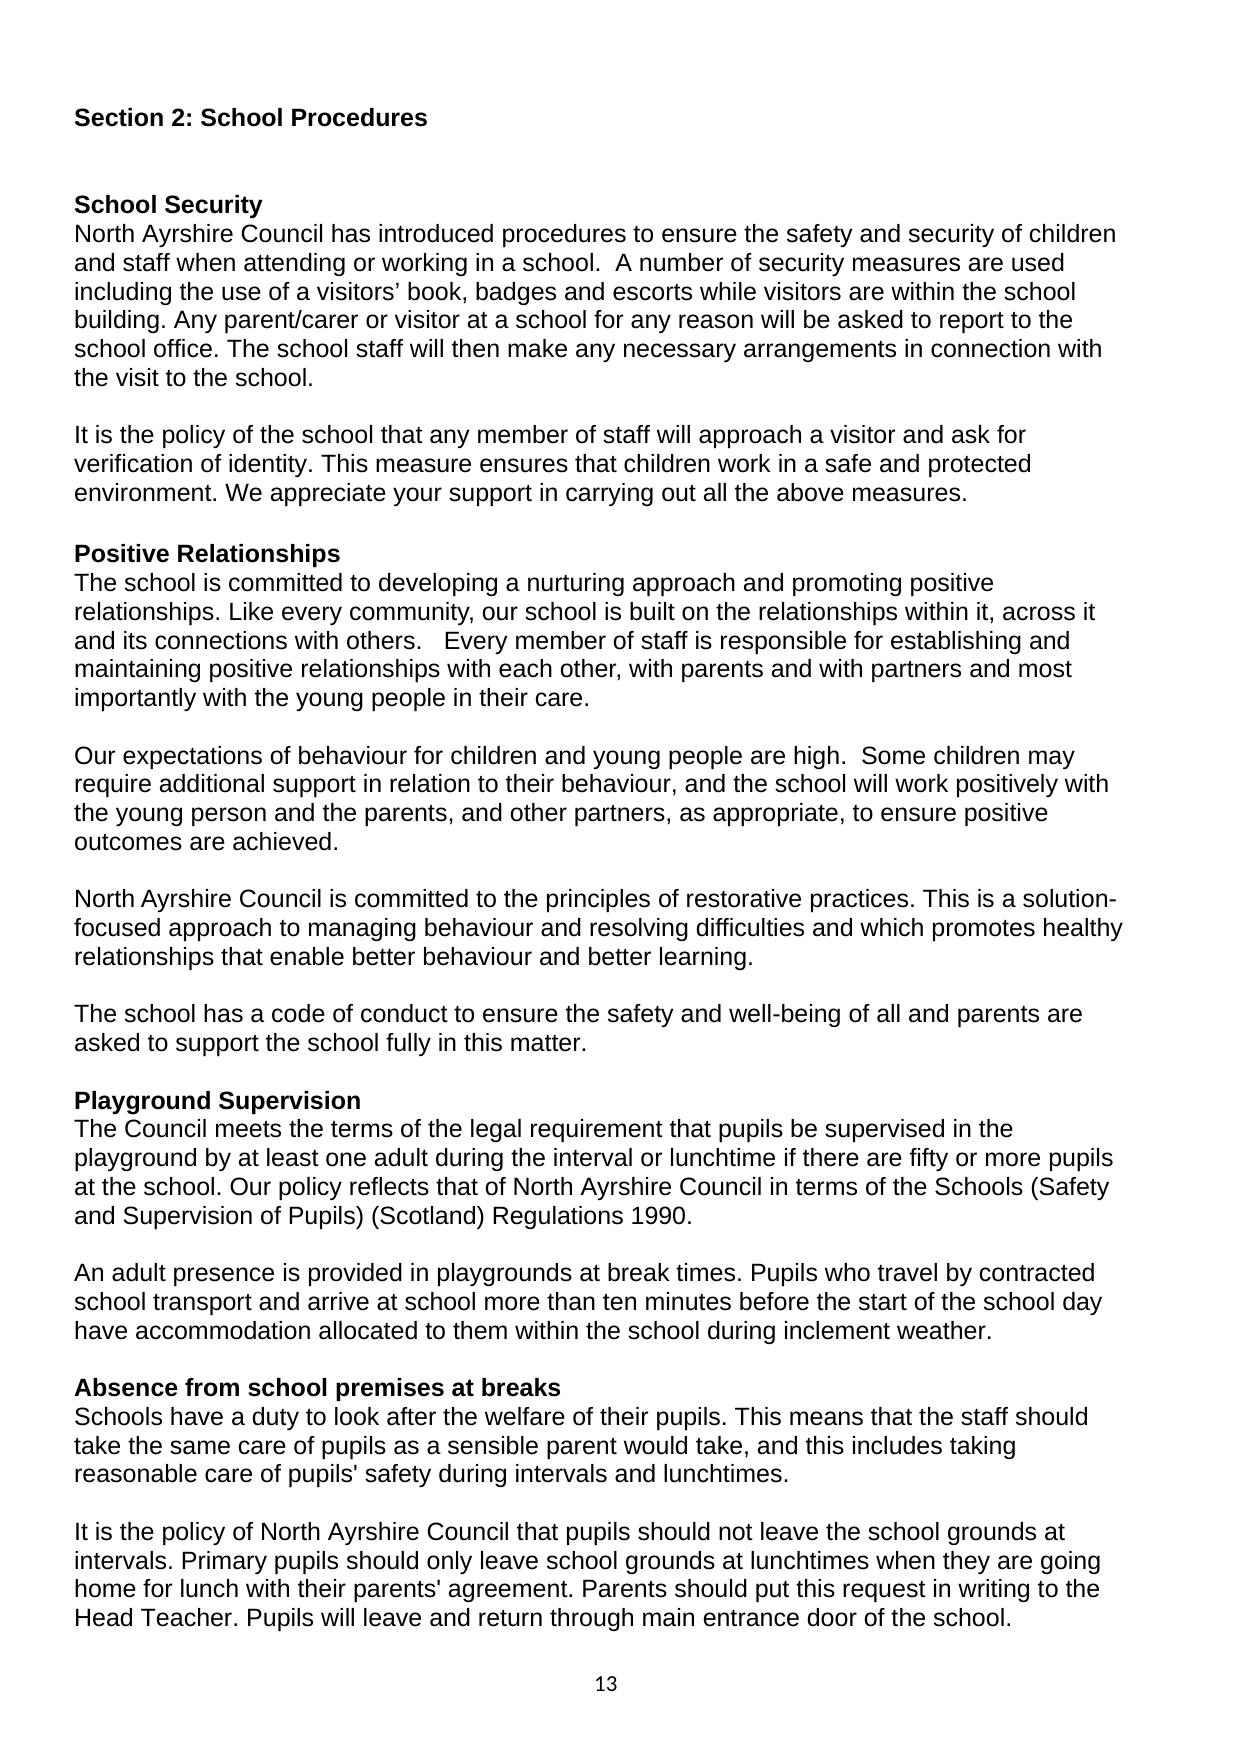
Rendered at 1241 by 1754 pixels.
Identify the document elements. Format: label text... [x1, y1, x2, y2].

text An adult presence is provided in playgrounds at break times. Pupils who travel by contracted school transport and arrive at school more than ten minutes before the start of the school day have accommodation allocated to them within the school during inclement weather. [74, 1258, 1137, 1344]
text The school is committed to developing a nurturing approach and promoting positive relationships. Like every community, our school is built on the relationships within it, across it and its connections with others. Every member of staff is responsible for establishing and maintaining positive relationships with each other, with parents and with partners and most importantly with the young people in their care. [74, 568, 1137, 712]
text Schools have a duty to look after the welfare of their pupils. This means that the staff should take the same care of pupils as a sensible parent would take, and this includes taking reasonable care of pupils' safety during intervals and lunchtimes. [74, 1402, 1137, 1488]
text The school has a code of conduct to ensure the safety and well-being of all and parents are asked to support the school fully in this matter. [74, 999, 1137, 1057]
subtitle School Security [74, 190, 1137, 219]
text Our expectations of behaviour for children and young people are high. Some children may require additional support in relation to their behaviour, and the school will work positively with the young person and the parents, and other partners, as appropriate, to ensure positive outcomes are achieved. [74, 741, 1137, 856]
text It is the policy of the school that any member of staff will approach a visitor and ask for verification of identity. This measure ensures that children work in a safe and protected environment. We appreciate your support in carrying out all the above measures. [74, 420, 1137, 506]
text North Ayrshire Council is committed to the principles of restorative practices. This is a solution-focused approach to managing behaviour and resolving difficulties and which promotes healthy relationships that enable better behaviour and better learning. [74, 884, 1137, 971]
subtitle Absence from school premises at breaks [74, 1373, 1137, 1402]
subtitle Positive Relationships [74, 539, 1137, 568]
text The Council meets the terms of the legal requirement that pupils be supervised in the playground by at least one adult during the interval or lunchtime if there are fifty or more pupils at the school. Our policy reflects that of North Ayrshire Council in terms of the Schools (Safety and Supervision of Pupils) (Scotland) Regulations 1990. [74, 1114, 1137, 1229]
subtitle Playground Supervision [74, 1086, 1137, 1114]
text Section 2: School Procedures [74, 103, 1137, 132]
text North Ayrshire Council has introduced procedures to ensure the safety and security of children and staff when attending or working in a school. A number of security measures are used including the use of a visitors’ book, badges and escorts while visitors are within the school building. Any parent/carer or visitor at a school for any reason will be asked to report to the school office. The school staff will then make any necessary arrangements in connection with the visit to the school. [74, 219, 1137, 391]
text It is the policy of North Ayrshire Council that pupils should not leave the school grounds at intervals. Primary pupils should only leave school grounds at lunchtimes when they are going home for lunch with their parents' agreement. Parents should put this request in writing to the Head Teacher. Pupils will leave and return through main entrance door of the school. [74, 1517, 1137, 1632]
